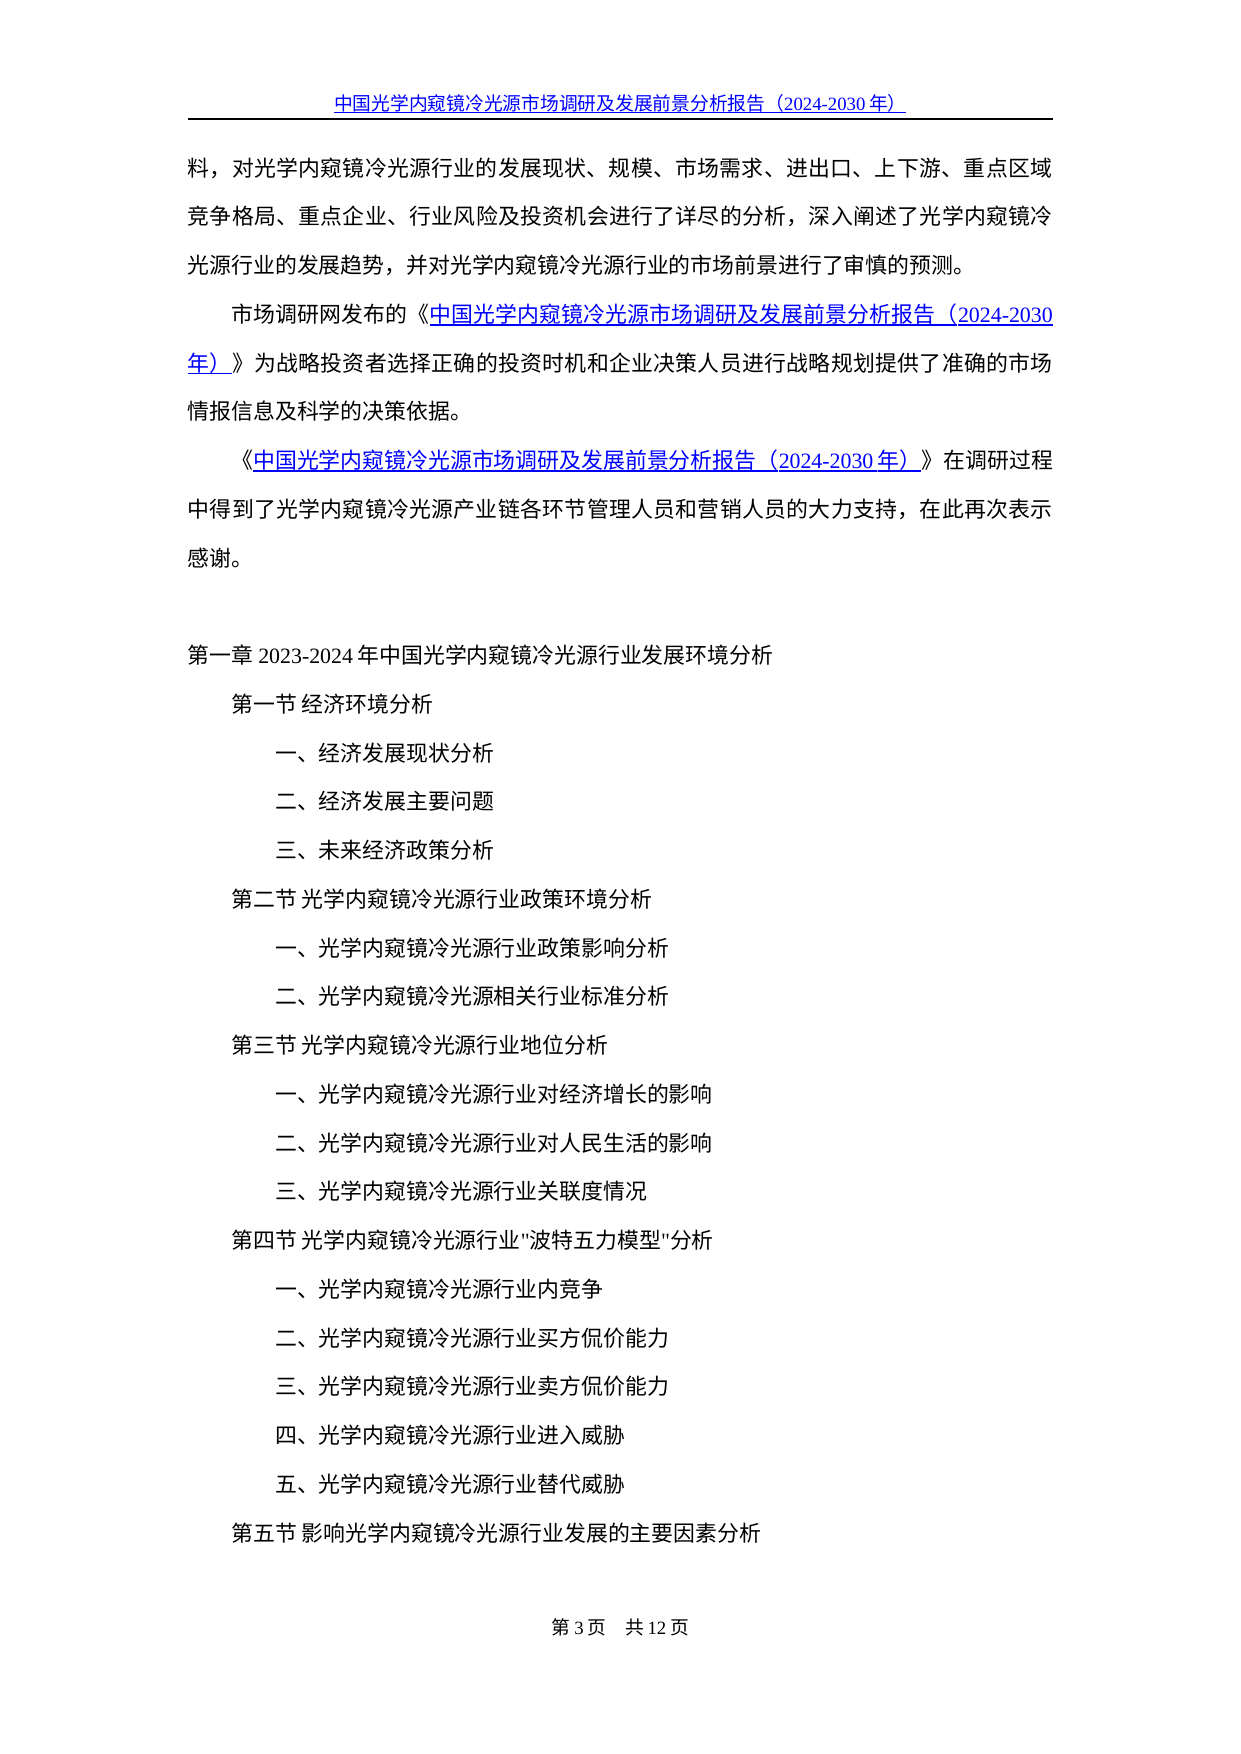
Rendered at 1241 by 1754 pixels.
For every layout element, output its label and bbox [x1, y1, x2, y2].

text [187, 150, 1053, 1548]
